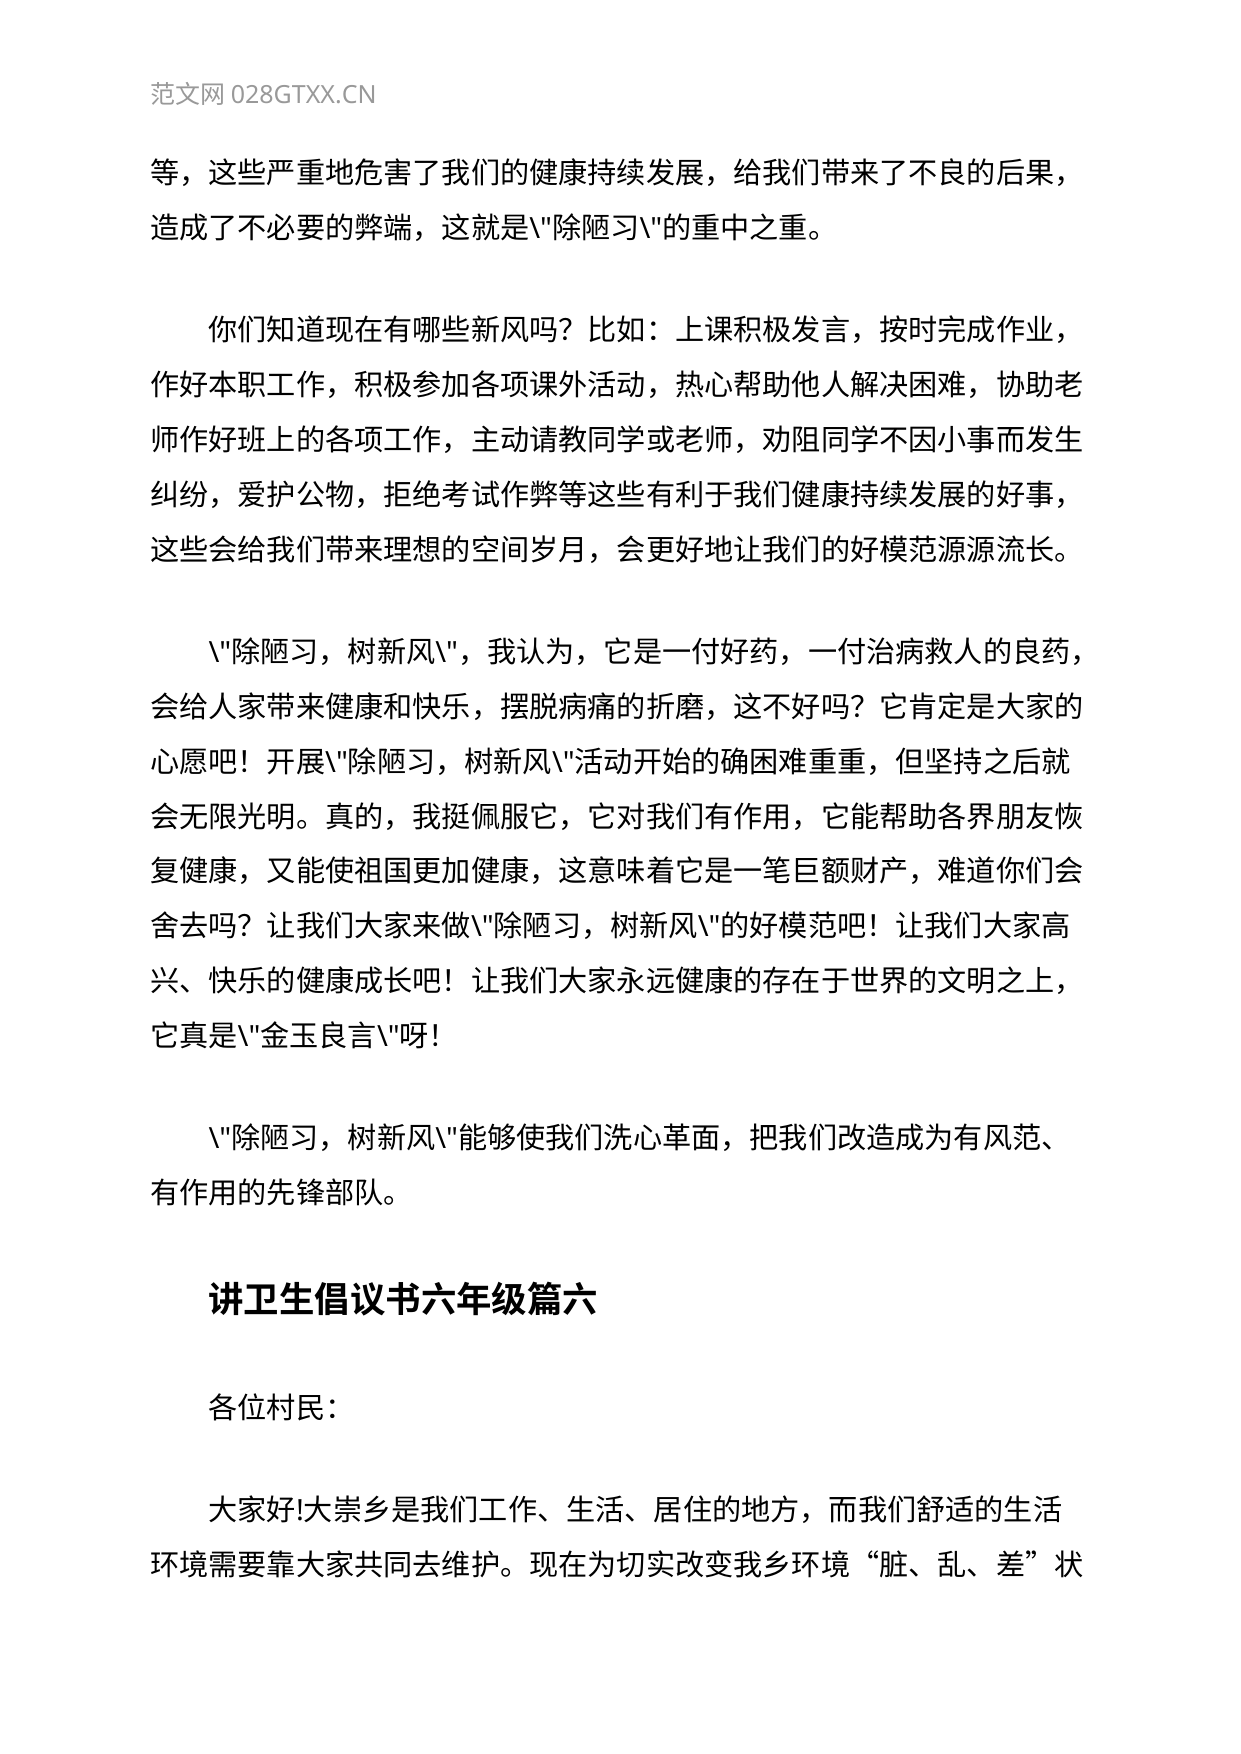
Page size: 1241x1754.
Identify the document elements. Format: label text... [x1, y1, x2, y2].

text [150, 150, 1090, 247]
text \"除陋习，树新风\"能够使我们洗心革面，把我们改造成为有风范、有作用的先锋部队。 [150, 1115, 1090, 1212]
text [150, 1487, 1090, 1584]
text 讲卫生倡议书六年级篇六 [150, 1272, 1090, 1323]
text \"除陋习，树新风\"，我认为，它是一付好药，一付治病救人的良药，会给人家带来健康和快乐，摆脱病痛的折磨，这不好吗？它肯定是大家的心愿吧！开展\"除陋习，树新风\"活动开始的确困难重重，但坚持之后就会无限光明。真的，我挺佩服它，它对我们有作用，它能帮助各界朋友恢复健康，又能使祖国更加健康，这意味着它是一笔巨额财产，难道你们会舍去吗？让我们大家来做\"除陋习，树新风\"的好模范吧！让我们大家高兴、快乐的健康成长吧！让我们大家永远健康的存在于世界的文明之上，它真是\"金玉良言\"呀！ [150, 628, 1090, 1055]
text 你们知道现在有哪些新风吗？比如：上课积极发言，按时完成作业，作好本职工作，积极参加各项课外活动，热心帮助他人解决困难，协助老师作好班上的各项工作，主动请教同学或老师，劝阻同学不因小事而发生纠纷，爱护公物，拒绝考试作弊等这些有利于我们健康持续发展的好事，这些会给我们带来理想的空间岁月，会更好地让我们的好模范源源流长。 [150, 307, 1090, 569]
text 各位村民： [150, 1385, 1090, 1427]
